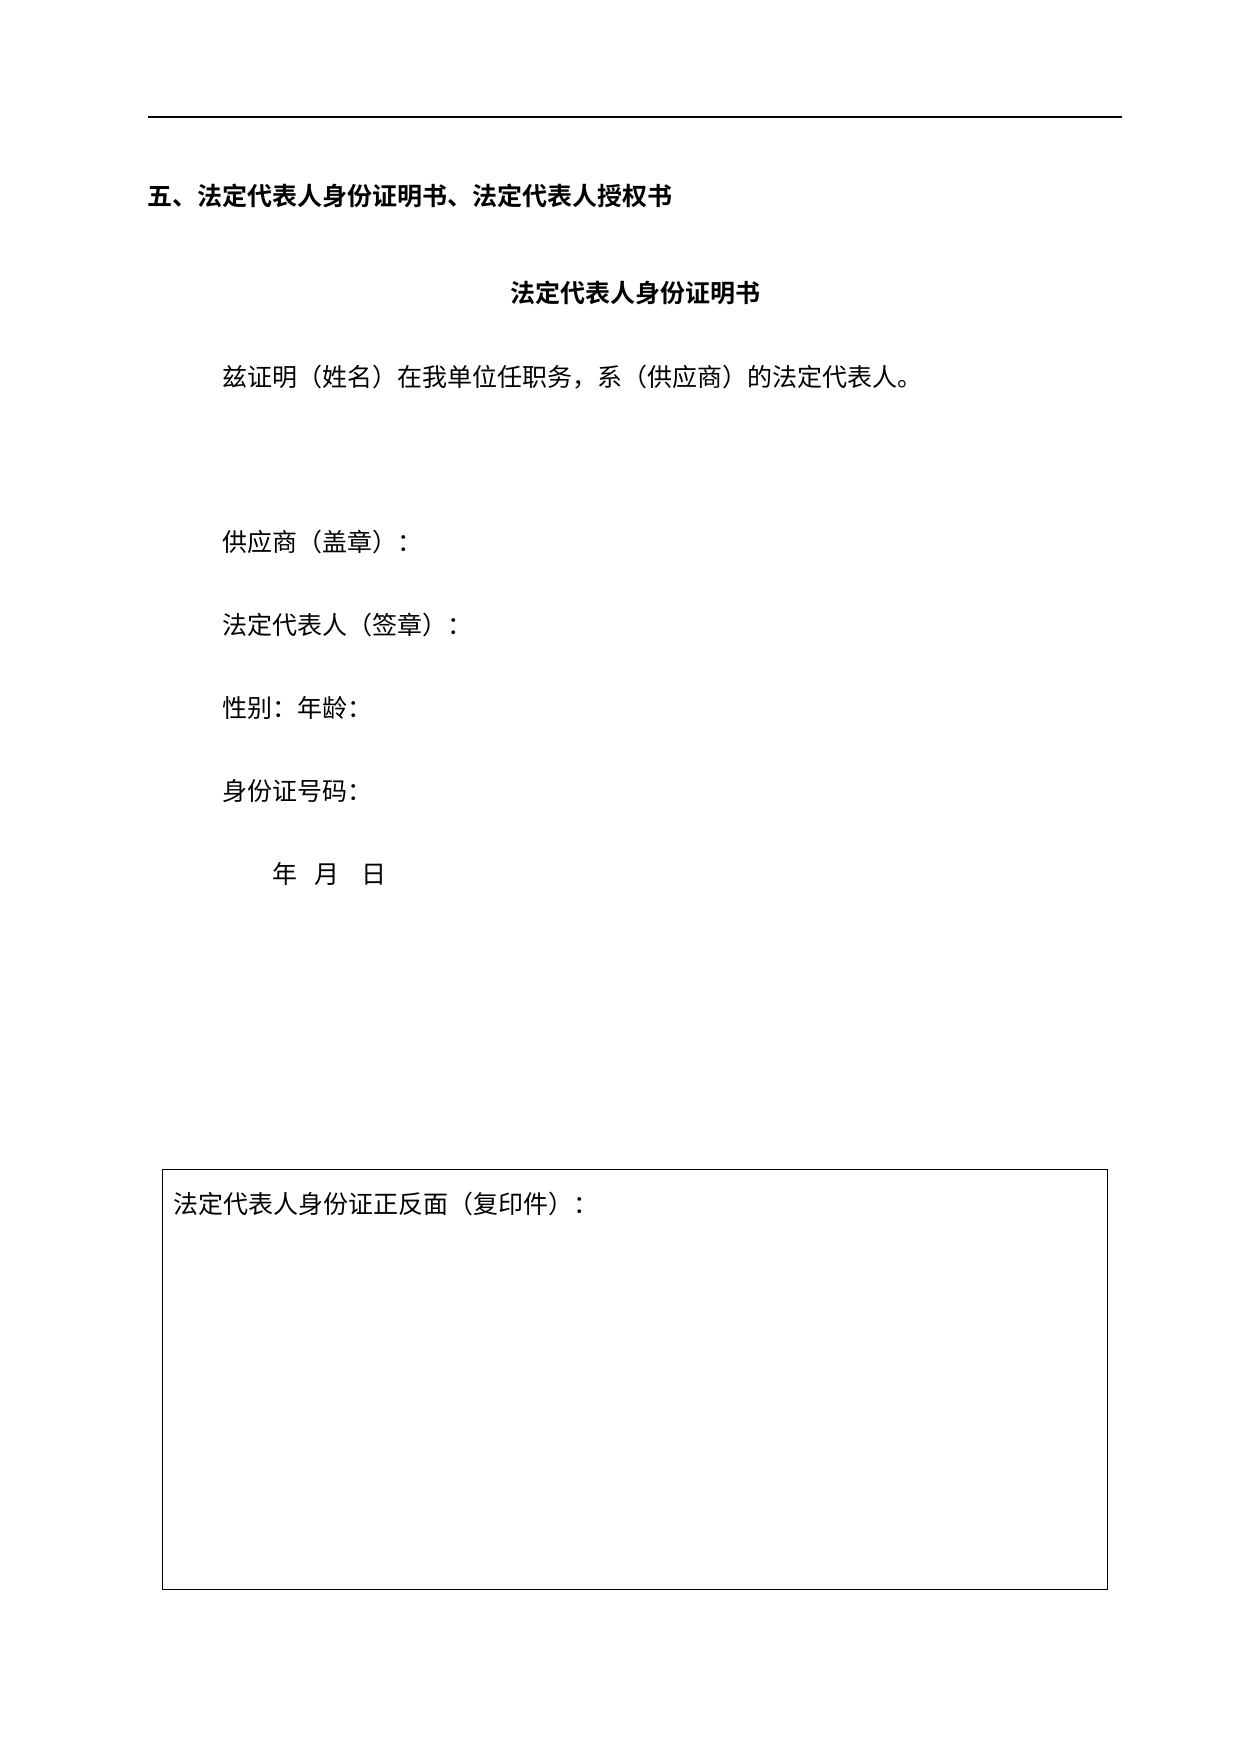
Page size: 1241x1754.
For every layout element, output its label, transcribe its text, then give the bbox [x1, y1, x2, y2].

text 性别：年龄： [148, 674, 1122, 739]
text 兹证明（姓名）在我单位任职务，系（供应商）的法定代表人。 [148, 343, 1122, 408]
table_header 法定代表人身份证正反面（复印件）： [163, 1170, 1107, 1588]
text 身份证号码： [148, 757, 1122, 822]
text 年 月 日 [148, 840, 1122, 905]
text 供应商（盖章）： [148, 508, 1122, 573]
text 法定代表人（签章）： [148, 591, 1122, 656]
text 五、法定代表人身份证明书、法定代表人授权书 [148, 162, 1122, 227]
text 法定代表人身份证明书 [148, 259, 1122, 324]
